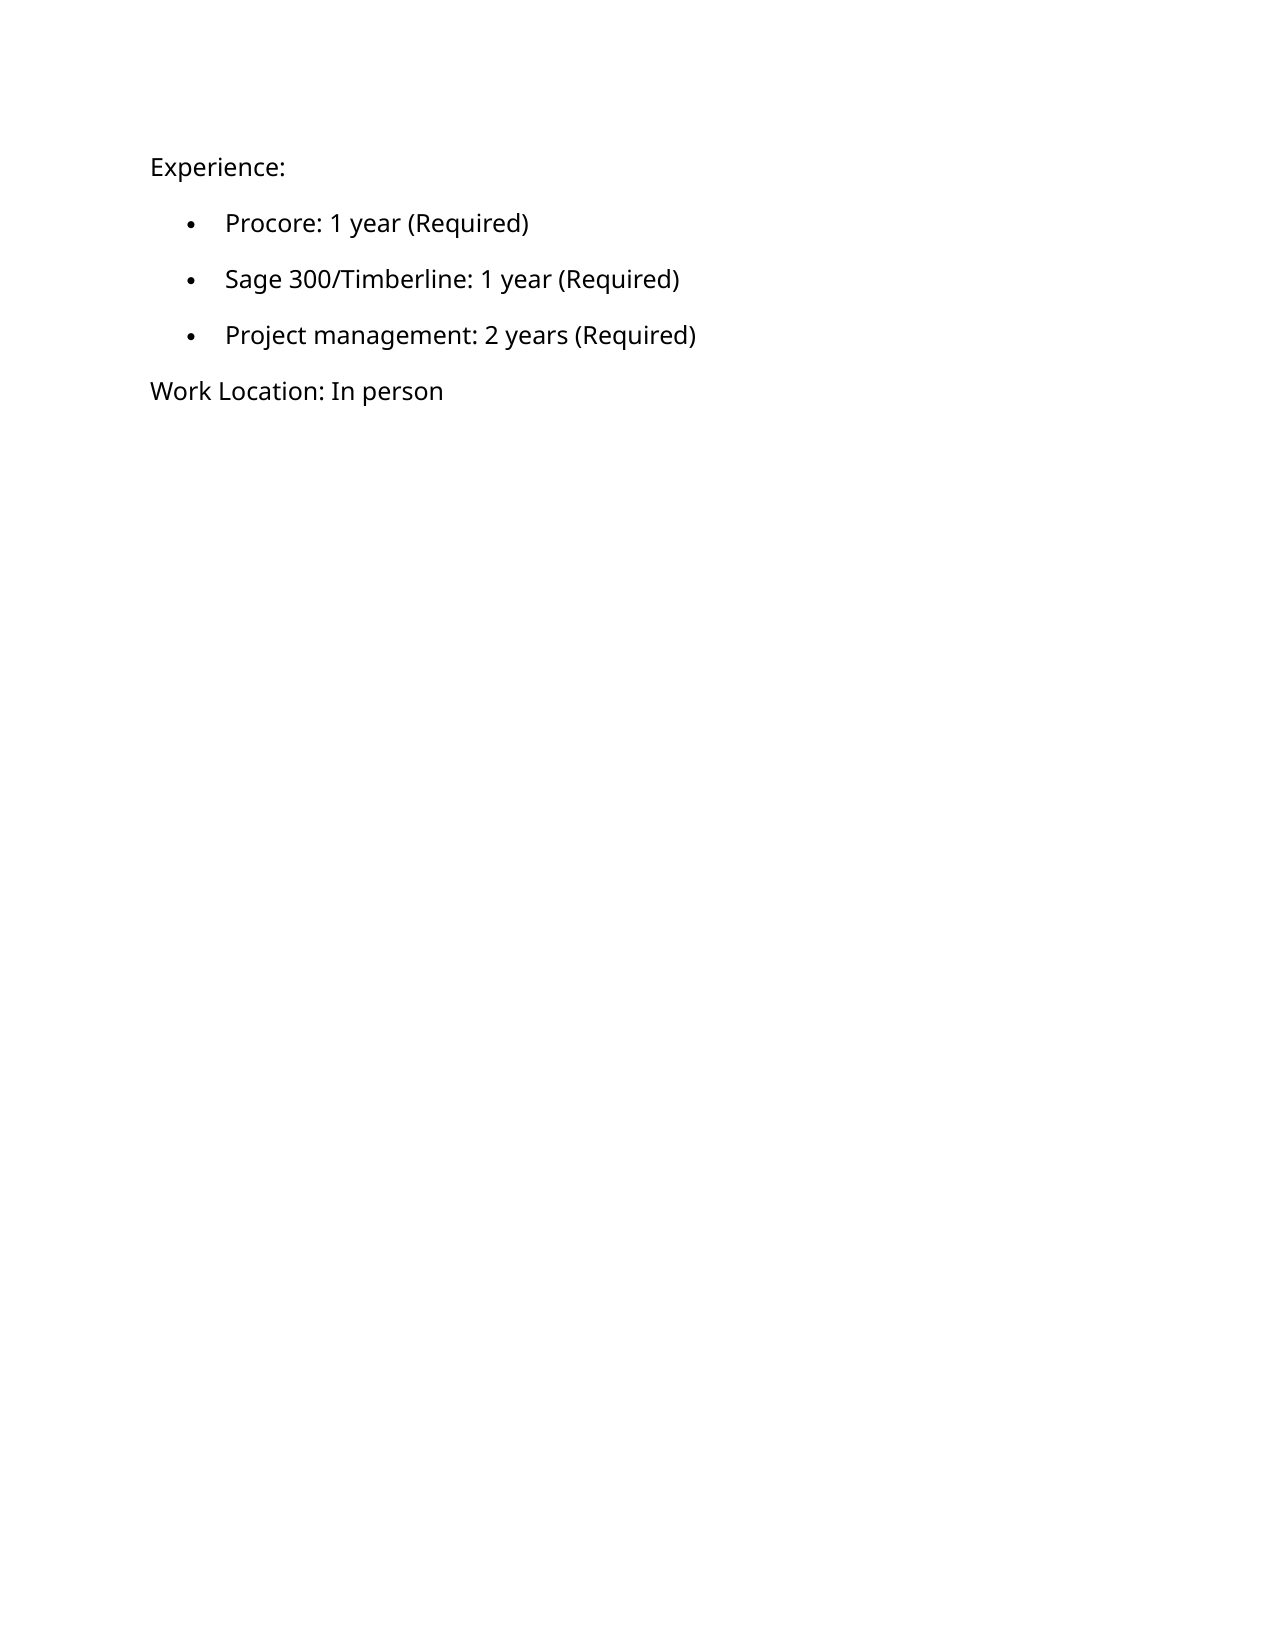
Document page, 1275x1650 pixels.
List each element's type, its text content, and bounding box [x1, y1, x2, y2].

text Work Location: In person [150, 373, 1125, 407]
list Project management: 2 years (Required) [187, 317, 1125, 352]
text Experience: [150, 150, 1125, 184]
list Procore: 1 year (Required) [187, 206, 1125, 240]
list Sage 300/Timberline: 1 year (Required) [187, 262, 1125, 296]
